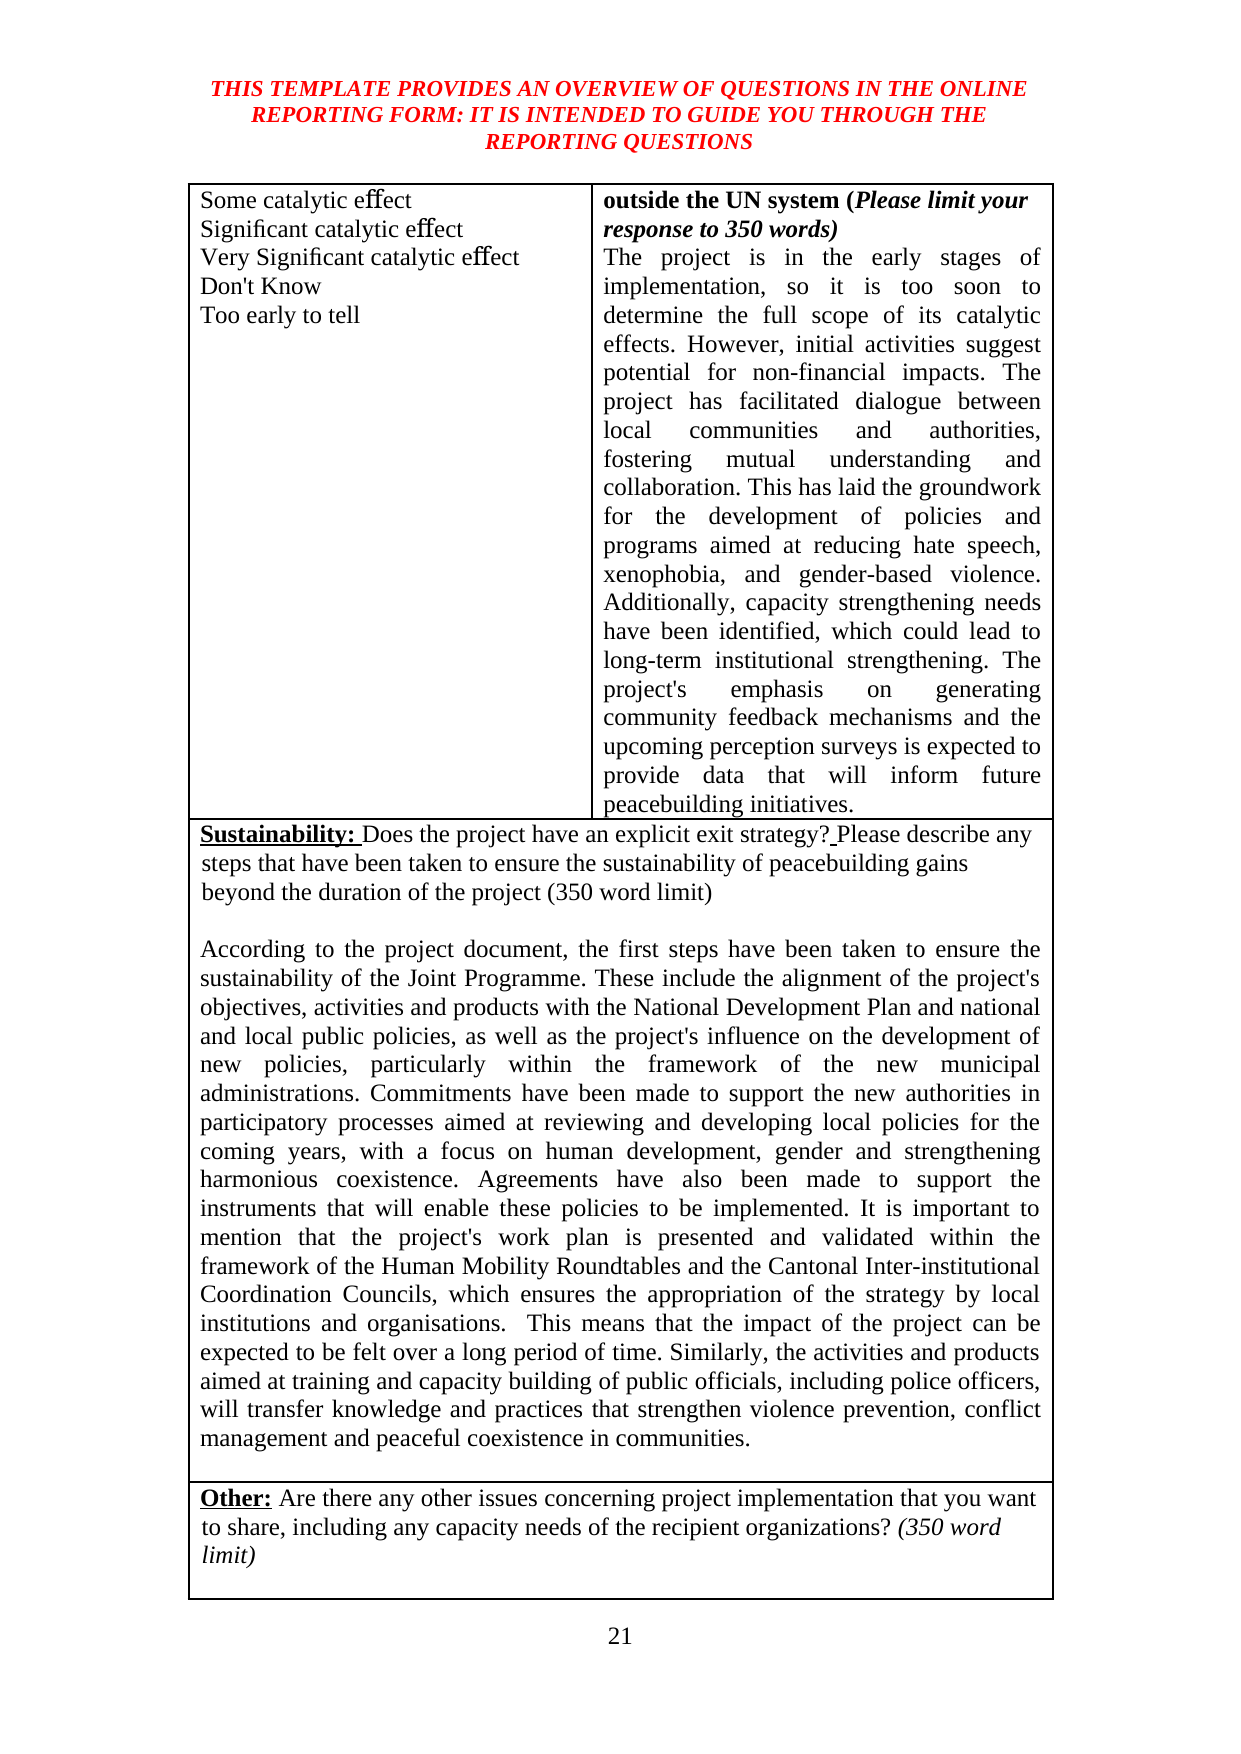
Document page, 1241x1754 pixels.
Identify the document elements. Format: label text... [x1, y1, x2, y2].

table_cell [190, 185, 591, 817]
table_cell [593, 185, 1052, 817]
table_cell Sustainability: Does the project have an explicit exit strategy? Please describe any steps that have been taken to ensure the sustainability of peacebuilding gains beyond the duration of the project (350 word limit) According to the project document, the first steps have been taken to ensure the sustainability of the Joint Programme. These include the alignment of the project's objectives, activities and products with the National Development Plan and national and local public policies, as well as the project's influence on the development of new policies, particularly within the framework of the new municipal administrations. Commitments have been made to support the new authorities in participatory processes aimed at reviewing and developing local policies for the coming years, with a focus on human development, gender and strengthening harmonious coexistence. Agreements have also been made to support the instruments that will enable these policies to be implemented. It is important to mention that the project's work plan is presented and validated within the framework of the Human Mobility Roundtables and the Cantonal Inter-institutional Coordination Councils, which ensures the appropriation of the strategy by local institutions and organisations. This means that the impact of the project can be expected to be felt over a long period of time. Similarly, the activities and products aimed at training and capacity building of public officials, including police officers, will transfer knowledge and practices that strengthen violence prevention, conflict management and peaceful coexistence in communities. [190, 820, 1052, 1481]
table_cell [190, 1483, 1052, 1598]
